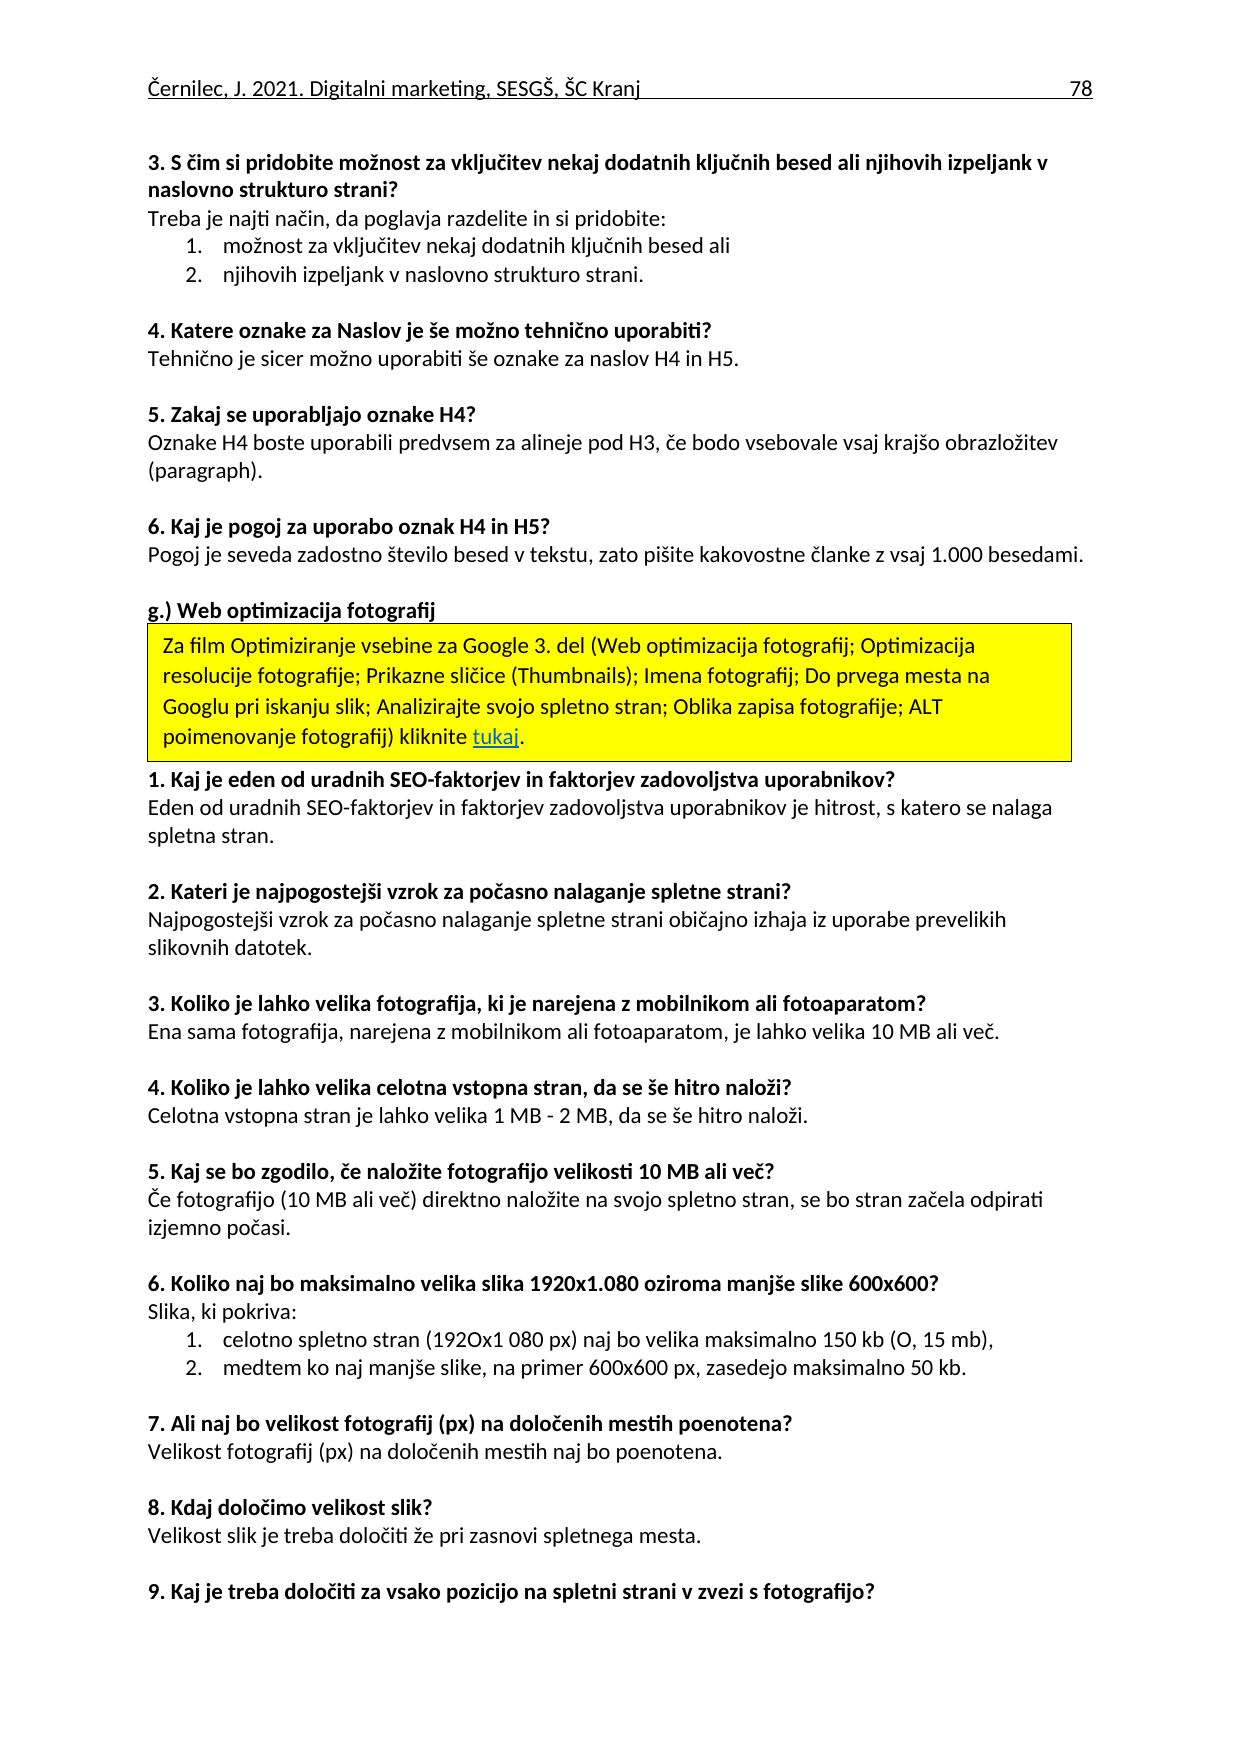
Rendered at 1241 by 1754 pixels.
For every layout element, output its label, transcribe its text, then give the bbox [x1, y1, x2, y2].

text 1. Kaj je eden od uradnih SEO-faktorjev in faktorjev zadovoljstva uporabnikov? [148, 765, 1093, 793]
text 5. Zakaj se uporabljajo oznake H4? [148, 400, 1093, 428]
text Velikost slik je treba določiti že pri zasnovi spletnega mesta. [148, 1521, 1093, 1549]
list njihovih izpeljank v naslovno strukturo strani. [185, 260, 1093, 288]
text Celotna vstopna stran je lahko velika 1 MB - 2 MB, da se še hitro naloži. [148, 1101, 1093, 1129]
text Treba je najti način, da poglavja razdelite in si pridobite: [148, 204, 1093, 232]
text Tehnično je sicer možno uporabiti še oznake za naslov H4 in H5. [148, 344, 1093, 372]
text 6. Kaj je pogoj za uporabo oznak H4 in H5? [148, 512, 1093, 540]
text Oznake H4 boste uporabili predvsem za alineje pod H3, če bodo vsebovale vsaj krajšo obrazložitev (paragraph). [148, 428, 1093, 484]
text 3. S čim si pridobite možnost za vključitev nekaj dodatnih ključnih besed ali njihovih izpeljank v naslovno strukturo strani? [148, 148, 1093, 204]
text 4. Katere oznake za Naslov je še možno tehnično uporabiti? [148, 316, 1093, 344]
text 2. Kateri je najpogostejši vzrok za počasno nalaganje spletne strani? [148, 877, 1093, 905]
text Najpogostejši vzrok za počasno nalaganje spletne strani običajno izhaja iz uporabe prevelikih slikovnih datotek. [148, 905, 1093, 961]
list možnost za vključitev nekaj dodatnih ključnih besed ali [185, 232, 1093, 260]
text g.) Web optimizacija fotografij [148, 596, 1093, 624]
text 6. Koliko naj bo maksimalno velika slika 1920x1.080 oziroma manjše slike 600x600? [148, 1269, 1093, 1297]
text 9. Kaj je treba določiti za vsako pozicijo na spletni strani v zvezi s fotografijo? [148, 1577, 1093, 1605]
text Eden od uradnih SEO-faktorjev in faktorjev zadovoljstva uporabnikov je hitrost, s katero se nalaga spletna stran. [148, 793, 1093, 849]
list celotno spletno stran (192Ox1 080 px) naj bo velika maksimalno 150 kb (O, 15 mb), [185, 1325, 1093, 1353]
text 7. Ali naj bo velikost fotografij (px) na določenih mestih poenotena? [148, 1409, 1093, 1437]
text Slika, ki pokriva: [148, 1297, 1093, 1325]
text Pogoj je seveda zadostno število besed v tekstu, zato pišite kakovostne članke z vsaj 1.000 besedami. [148, 540, 1093, 568]
text Velikost fotografij (px) na določenih mestih naj bo poenotena. [148, 1437, 1093, 1465]
text Ena sama fotografija, narejena z mobilnikom ali fotoaparatom, je lahko velika 10 MB ali več. [148, 1017, 1093, 1045]
text Če fotografijo (10 MB ali več) direktno naložite na svojo spletno stran, se bo stran začela odpirati izjemno počasi. [148, 1185, 1093, 1241]
text 4. Koliko je lahko velika celotna vstopna stran, da se še hitro naloži? [148, 1073, 1093, 1101]
list medtem ko naj manjše slike, na primer 600x600 px, zasedejo maksimalno 50 kb. [185, 1353, 1093, 1381]
text 3. Koliko je lahko velika fotografija, ki je narejena z mobilnikom ali fotoaparatom? [148, 989, 1093, 1017]
text 8. Kdaj določimo velikost slik? [148, 1493, 1093, 1521]
text 5. Kaj se bo zgodilo, če naložite fotografijo velikosti 10 MB ali več? [148, 1157, 1093, 1185]
